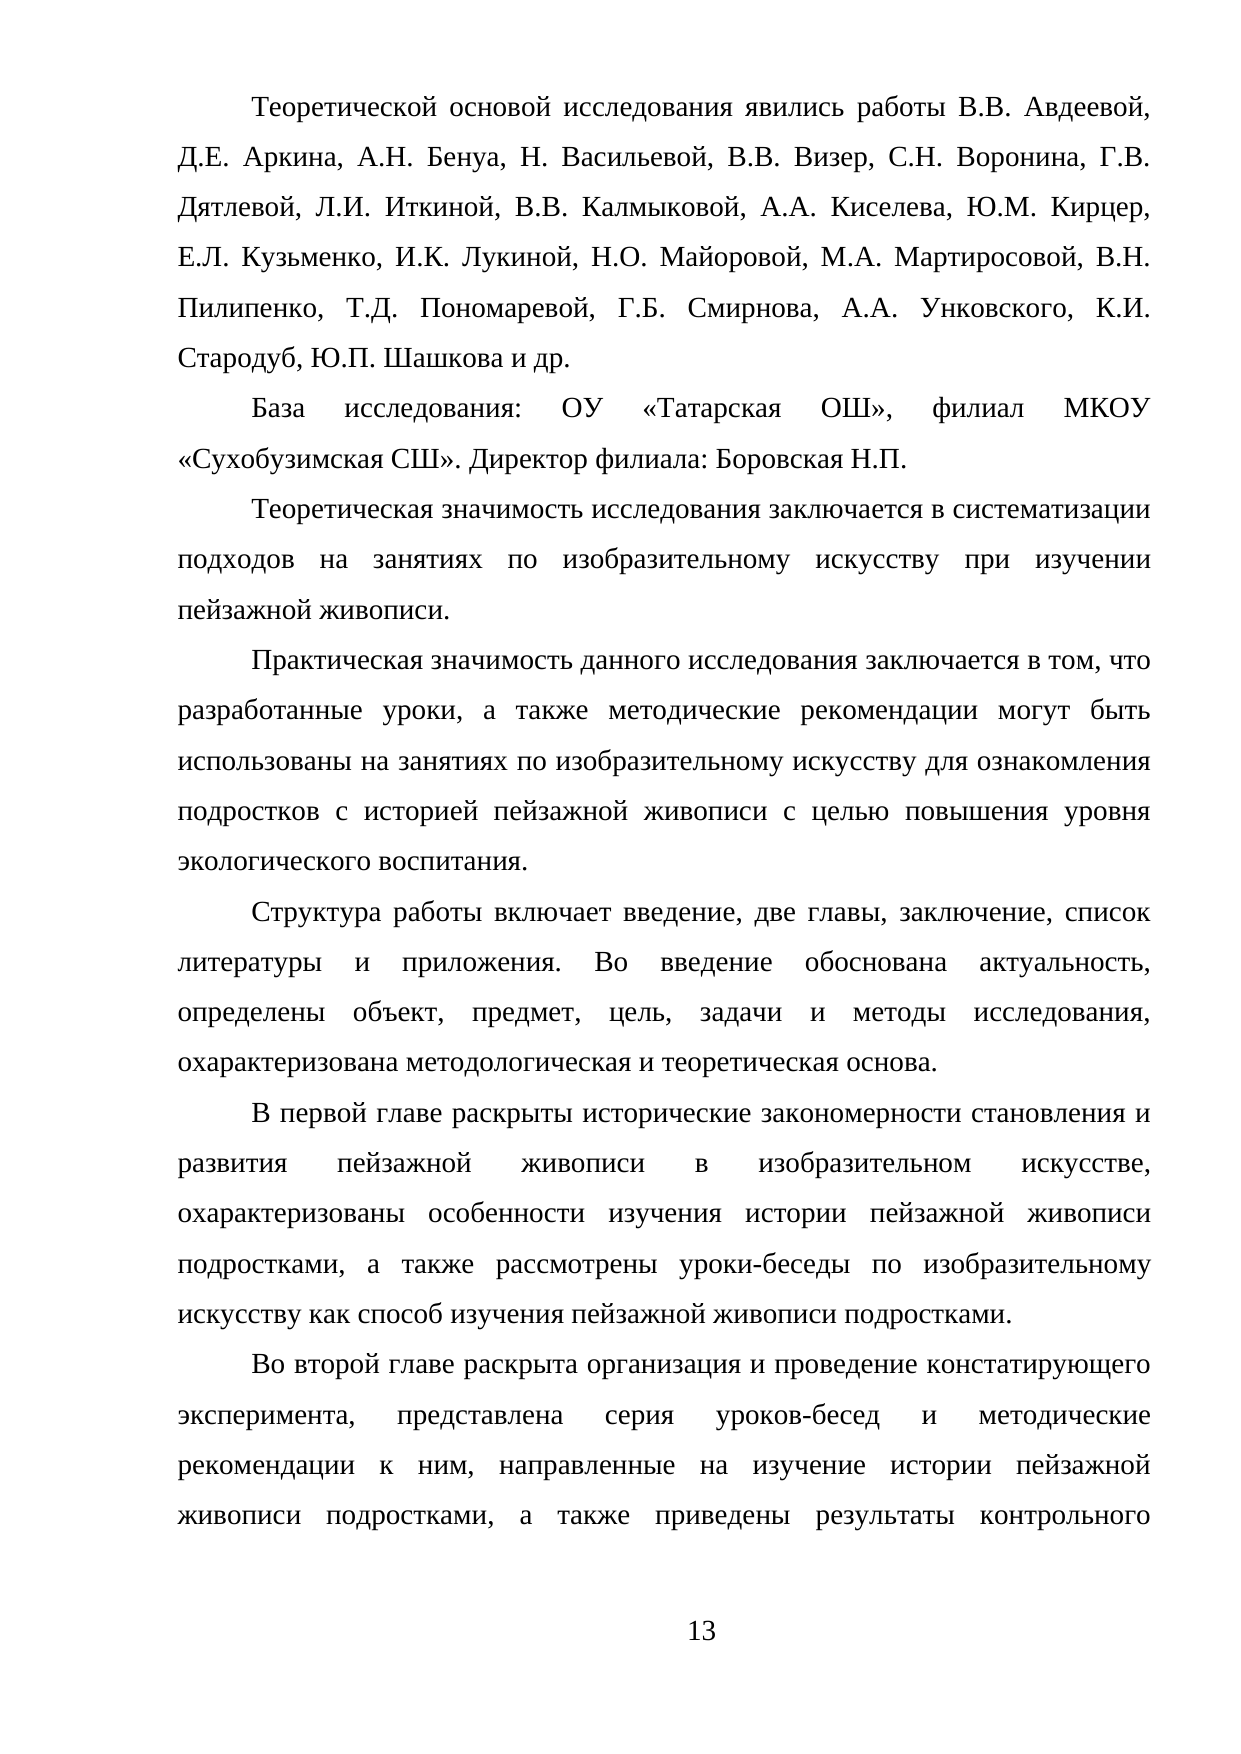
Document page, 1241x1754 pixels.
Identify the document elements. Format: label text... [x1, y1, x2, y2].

text В первой главе раскрыты исторические закономерности становления и развития пейзажной живописи в изобразительном искусстве, охарактеризованы особенности изучения истории пейзажной живописи подростками, а также рассмотрены уроки-беседы по изобразительному искусству как способ изучения пейзажной живописи подростками. [177, 1095, 1152, 1330]
text Теоретической основой исследования явились работы В.В. Авдеевой, Д.Е. Аркина, А.Н. Бенуа, Н. Васильевой, В.В. Визер, С.Н. Воронина, Г.В. Дятлевой, Л.И. Иткиной, В.В. Калмыковой, А.А. Киселева, Ю.М. Кирцер, Е.Л. Кузьменко, И.К. Лукиной, Н.О. Майоровой, М.А. Мартиросовой, В.Н. Пилипенко, Т.Д. Пономаревой, Г.Б. Смирнова, А.А. Унковского, К.И. Стародуб, Ю.П. Шашкова и др. [177, 89, 1152, 374]
text Практическая значимость данного исследования заключается в том, что разработанные уроки, а также методические рекомендации могут быть использованы на занятиях по изобразительному искусству для ознакомления подростков с историей пейзажной живописи с целью повышения уровня экологического воспитания. [177, 642, 1152, 877]
text Теоретическая значимость исследования заключается в систематизации подходов на занятиях по изобразительному искусству при изучении пейзажной живописи. [177, 491, 1152, 625]
text Структура работы включает введение, две главы, заключение, список литературы и приложения. Во введение обоснована актуальность, определены объект, предмет, цель, задачи и методы исследования, охарактеризована методологическая и теоретическая основа. [177, 894, 1152, 1078]
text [177, 1346, 1152, 1531]
text База исследования: ОУ «Татарская ОШ», филиал МКОУ «Сухобузимская СШ». Директор филиала: Боровская Н.П. [177, 391, 1152, 474]
